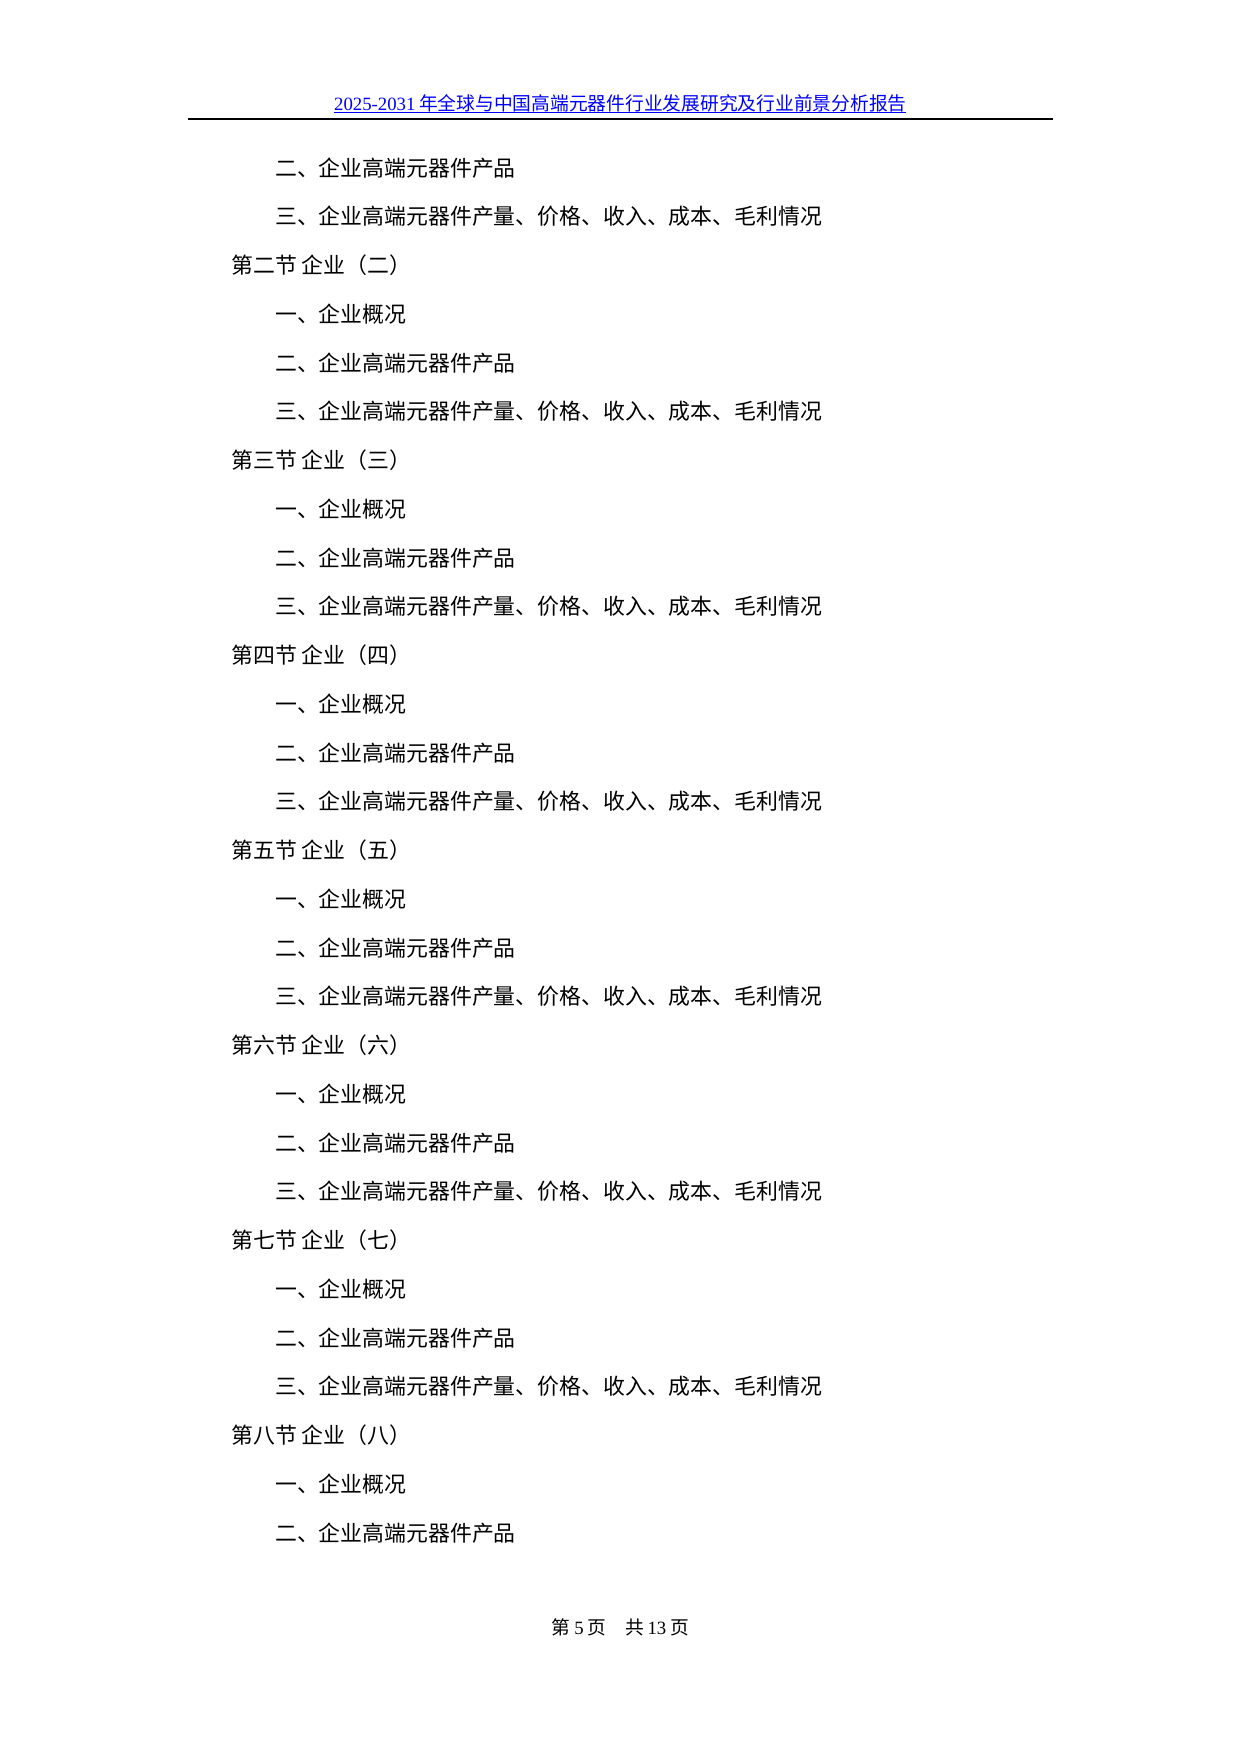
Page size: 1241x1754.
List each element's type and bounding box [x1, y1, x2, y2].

text [187, 150, 1053, 1548]
